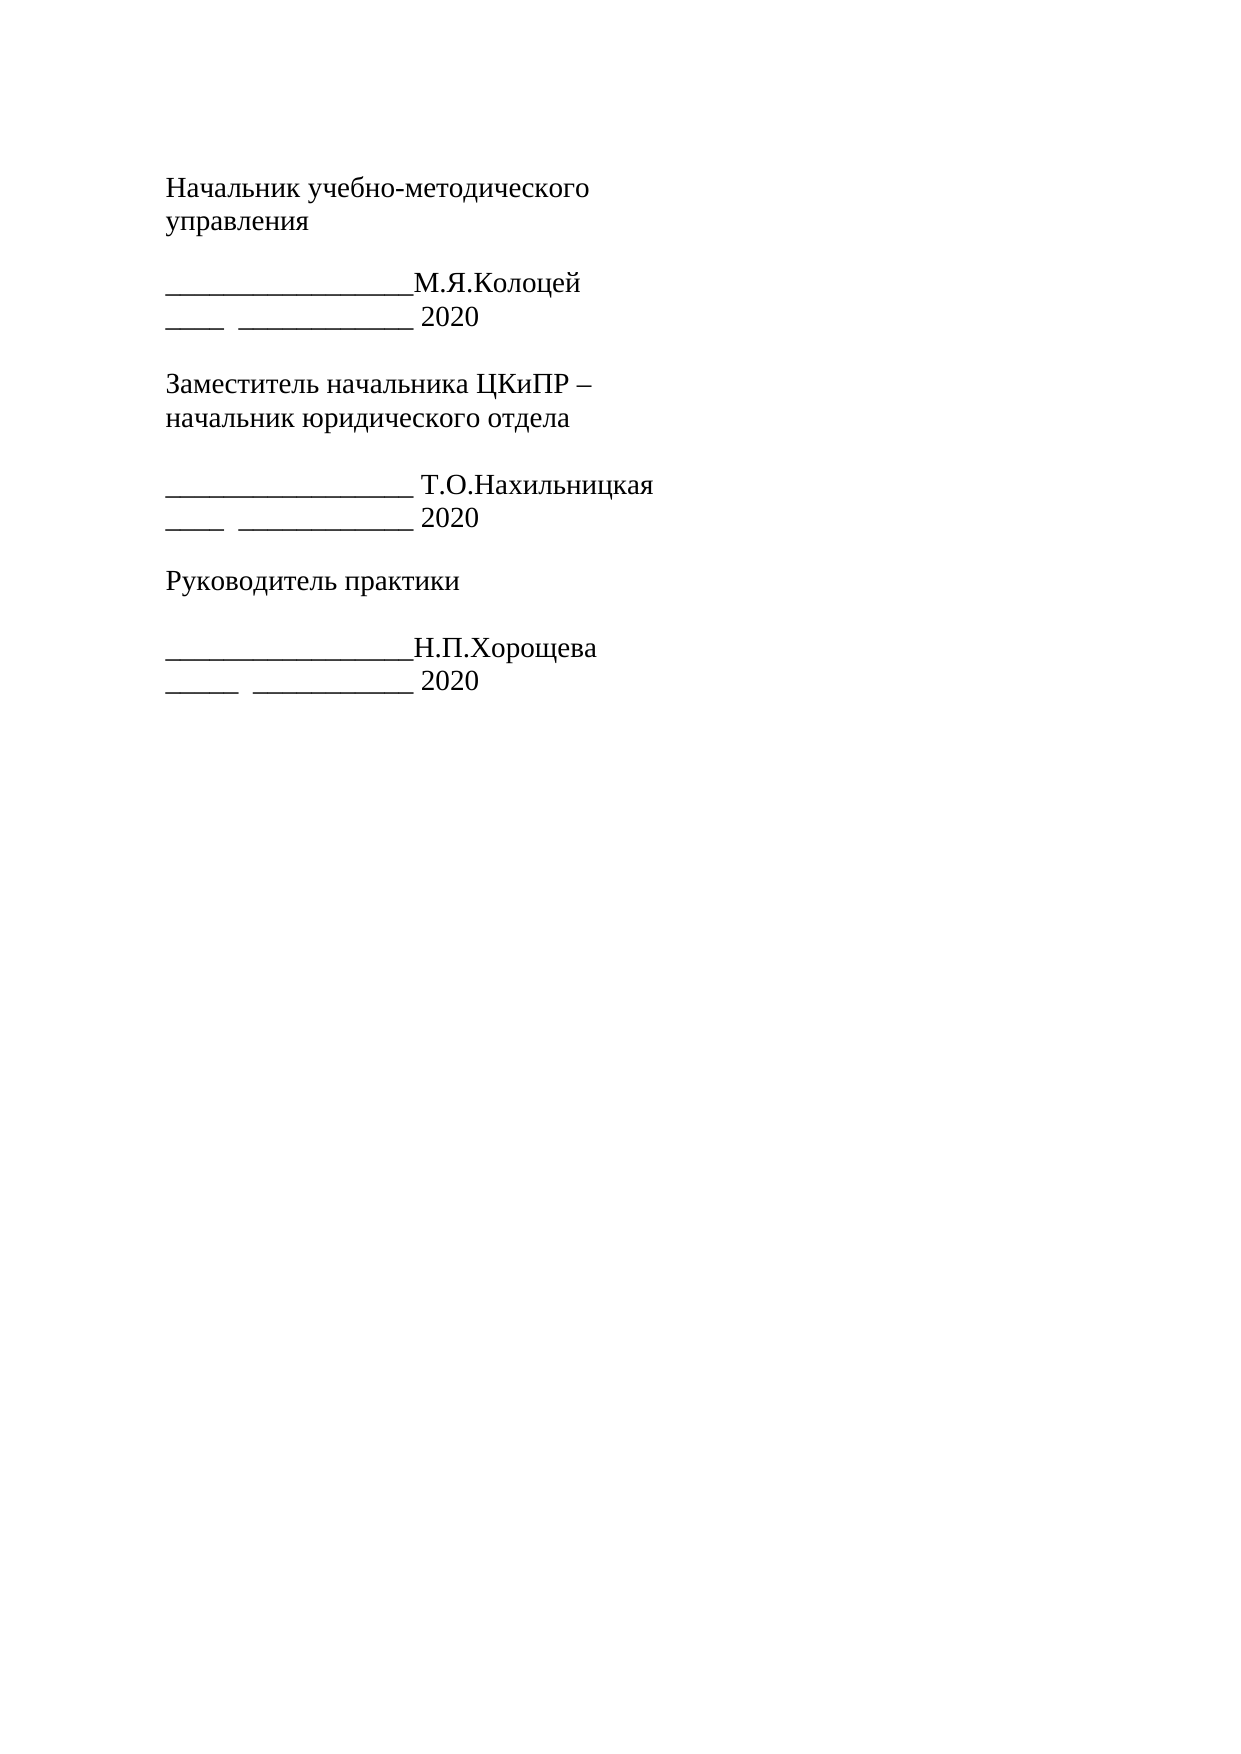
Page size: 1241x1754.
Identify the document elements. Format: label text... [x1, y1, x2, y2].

text начальник юридического отдела [165, 400, 1152, 433]
text ____ ____________ 2020 [165, 299, 1152, 333]
text Заместитель начальника ЦКиПР – [165, 366, 1152, 400]
text Руководитель практики [165, 563, 1152, 596]
text _________________Н.П.Хорощева [165, 630, 1152, 663]
text _________________М.Я.Колоцей [165, 266, 1152, 299]
text _____ ___________ 2020 [165, 663, 1152, 697]
text Начальник учебно-методического [165, 170, 1152, 203]
text ____ ____________ 2020 [165, 500, 1152, 534]
text _________________ Т.О.Нахильницкая [165, 467, 1152, 500]
text управления [165, 203, 1152, 237]
